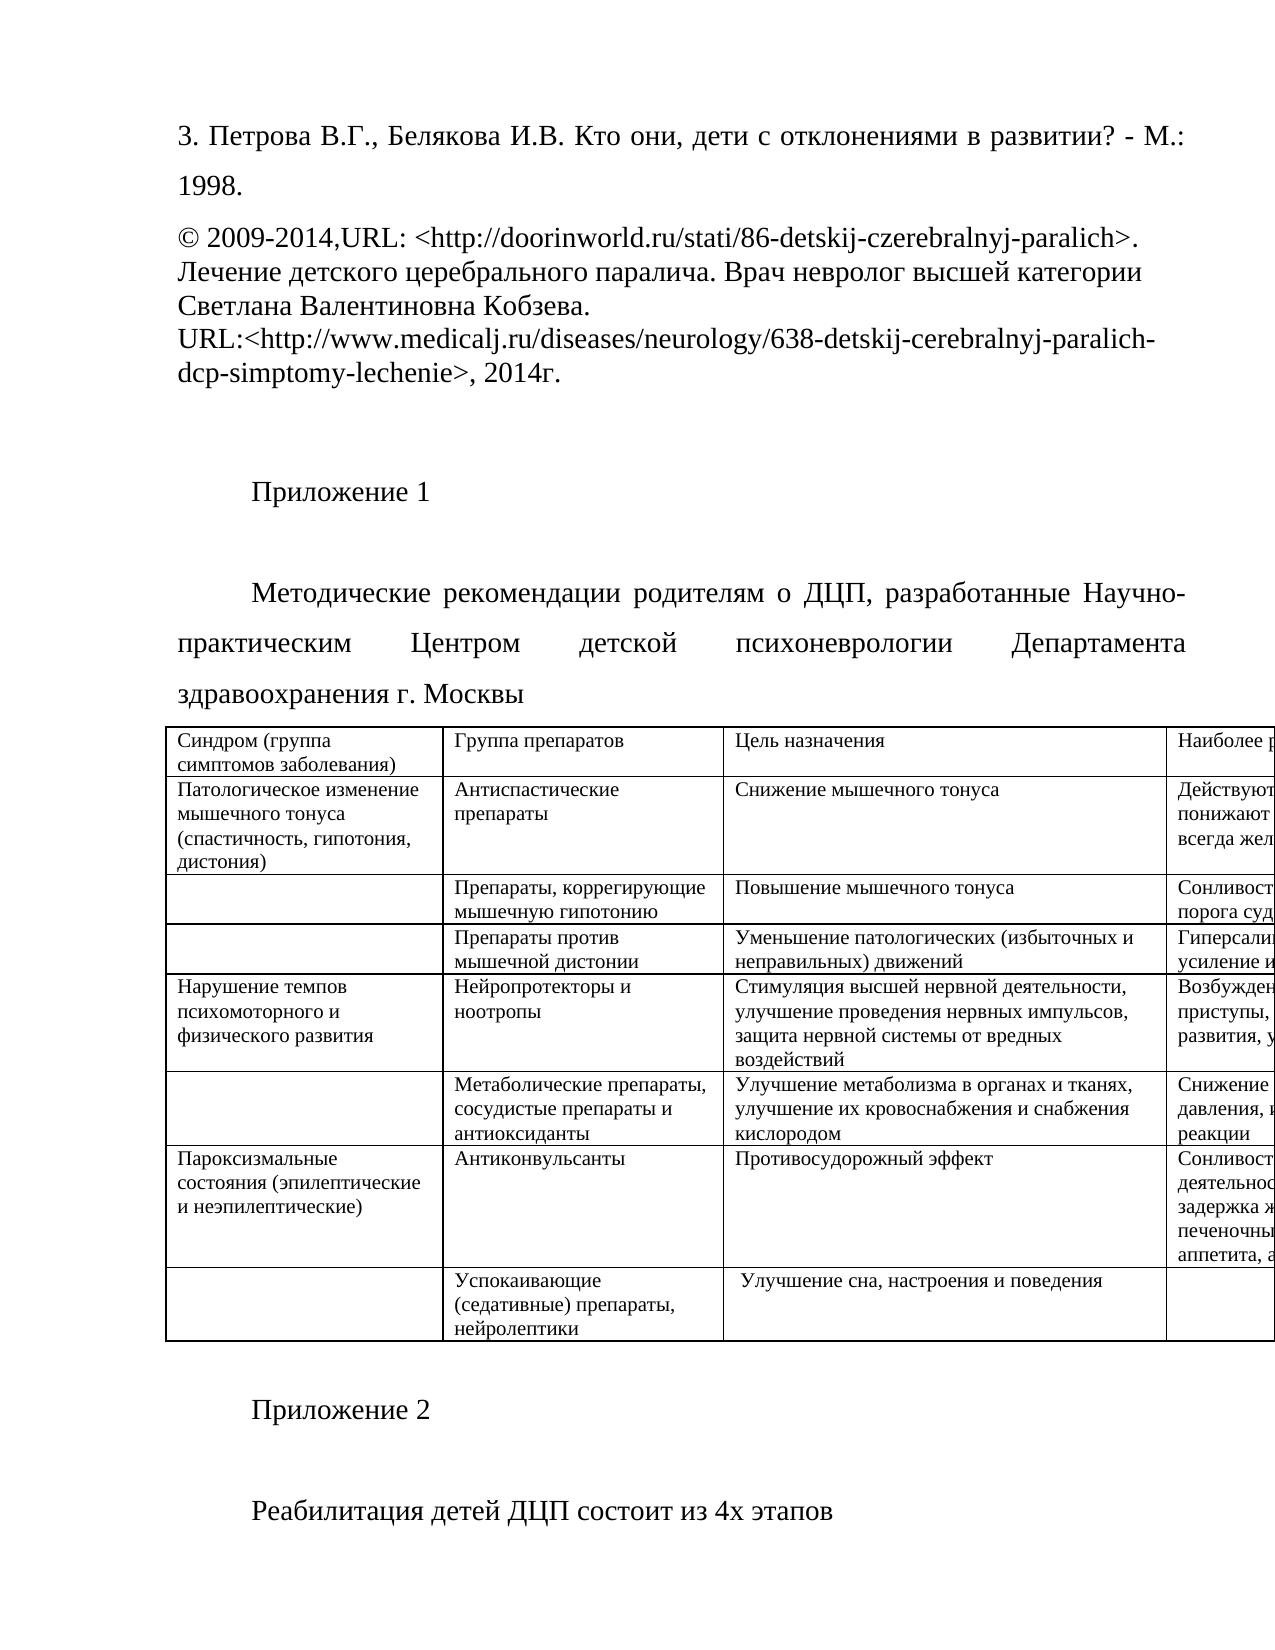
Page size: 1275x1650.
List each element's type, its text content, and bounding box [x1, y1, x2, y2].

text Приложение 2 [177, 1392, 1186, 1426]
table_cell Пароксизмальные состояния (эпилептические и неэпилептические) [167, 1146, 442, 1266]
table_header Синдром (группа симптомов заболевания) [167, 728, 442, 776]
table_cell Патологическое изменение мышечного тонуса (спастичность, гипотония, дистония) [167, 777, 442, 873]
table_cell Снижение мышечного тонуса [724, 777, 1166, 873]
table_cell Повышение мышечного тонуса [724, 875, 1166, 923]
text URL:<http://www.medicalj.ru/diseases/neurology/638-detskij-cerebralnyj-paralich-dcp-simptomy-lechenie>, 2014г. [177, 321, 1186, 388]
table_cell Сонливость, мышечная слабость, иногда снижение порога судорожной готовности [1167, 875, 1274, 923]
text 3. Петрова В.Г., Белякова И.В. Кто они, дети с отклонениями в развитии? - М.: 1998. [177, 118, 1186, 202]
table_cell [167, 875, 442, 923]
table_cell Стимуляция высшей нервной деятельности, улучшение проведения нервных импульсов, защита нервной системы от вредных воздействий [724, 975, 1166, 1071]
table_cell Антиспастические препараты [444, 777, 723, 873]
table_cell Улучшение метаболизма в органах и тканях, улучшение их кровоснабжения и снабжения кислородом [724, 1072, 1166, 1144]
table_header Группа препаратов [444, 728, 723, 776]
table_header Цель назначения [724, 728, 1166, 776]
table_cell [1167, 1268, 1274, 1340]
table_cell Улучшение сна, настроения и поведения [724, 1268, 1166, 1340]
table_cell Снижение (иногда повышение) артериального давления, изменение вязкости крови, аллергические реакции [1167, 1072, 1274, 1144]
table_cell Успокаивающие (седативные) препараты, нейролептики [444, 1268, 723, 1340]
table_cell Противосудорожный эффект [724, 1146, 1166, 1266]
text © 2009-2014,URL: <http://doorinworld.ru/stati/86-detskij-czerebralnyj-paralich>. [177, 219, 1186, 254]
table_cell [167, 1072, 442, 1144]
table_cell Действуют не избирательно (повышают или понижают тонус всех мышечных групп, что не всегда желательно). [1167, 777, 1274, 873]
table_cell [167, 925, 442, 973]
table_cell Нейропротекторы и ноотропы [444, 975, 723, 1071]
table_cell Уменьшение патологических (избыточных и неправильных) движений [724, 925, 1166, 973]
table_cell Препараты против мышечной дистонии [444, 925, 723, 973]
table_cell Сонливость, снижение темпов познавательной деятельности, нарушение клеточного состава крови, задержка желчевыведения и активизация печеночных ферментов, снижение (повышение) аппетита, аллергические реакции [1167, 1146, 1274, 1266]
text Лечение детского церебрального паралича. Врач невролог высшей категории Светлана Валентиновна Кобзева. [177, 254, 1186, 321]
table_cell Метаболические препараты, сосудистые препараты и антиоксиданты [444, 1072, 723, 1144]
table_cell Антиконвульсанты [444, 1146, 723, 1266]
table_cell Нарушение темпов психомоторного и физического развития [167, 975, 442, 1071]
table_cell Возбуждение, нарушение сна, эпилептические приступы, усиление аппетита, опережение полового развития, усиление гиперкинезов. [1167, 975, 1274, 1071]
text Методические рекомендации родителям о ДЦП, разработанные Научно-практическим Центром детской психоневрологии Департамента здравоохранения г. Москвы [177, 575, 1186, 709]
text Приложение 1 [177, 474, 1186, 508]
table_cell [167, 1268, 442, 1340]
table_cell Препараты, коррегирующие мышечную гипотонию [444, 875, 723, 923]
table_header Наиболее распространенные побочные реакции [1167, 728, 1274, 776]
text Реабилитация детей ДЦП состоит из 4х этапов [177, 1493, 1186, 1526]
